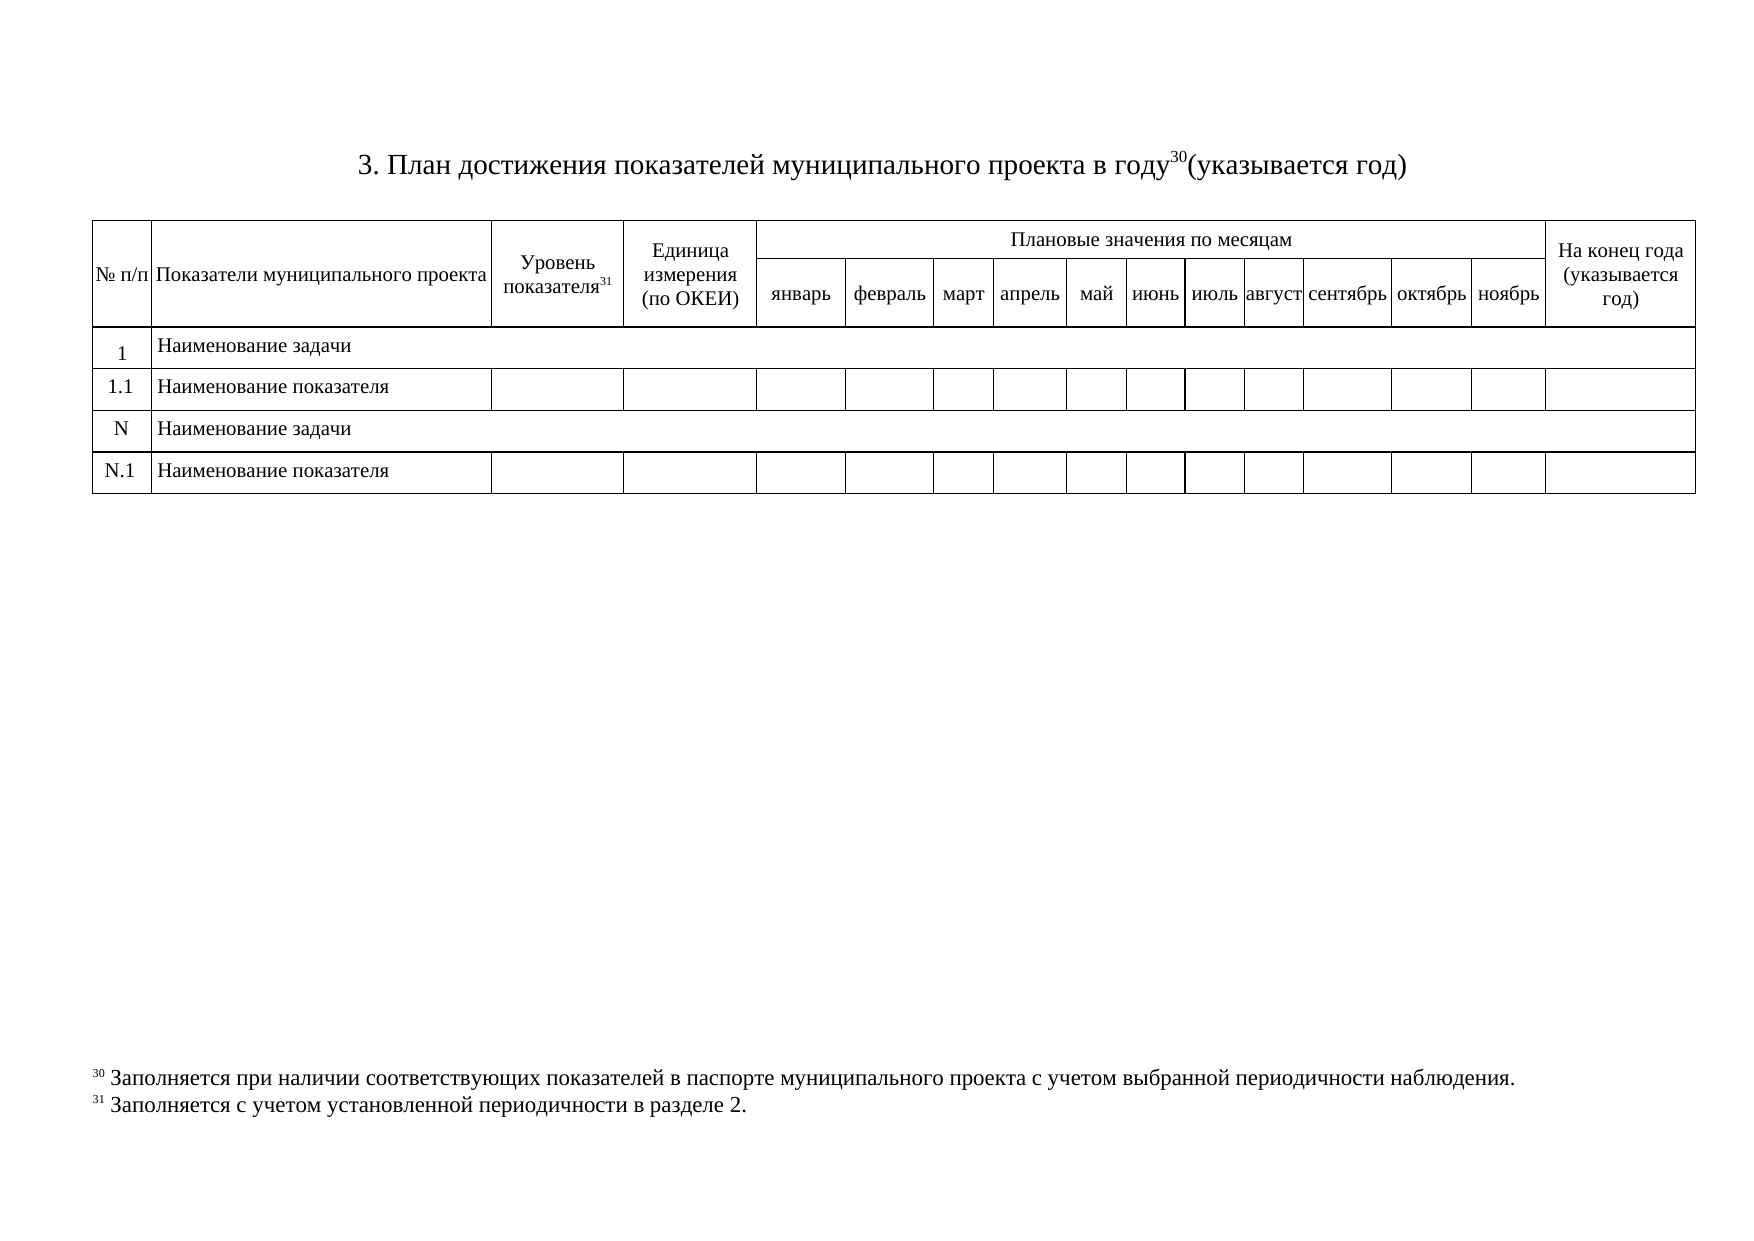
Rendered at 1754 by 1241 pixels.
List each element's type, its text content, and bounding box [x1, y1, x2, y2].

table_cell [994, 453, 1066, 493]
table_cell [1392, 369, 1471, 410]
table_header Показатели муниципального проекта [152, 221, 491, 326]
table_header Единица измерения (по ОКЕИ) [624, 221, 756, 326]
table_cell [1472, 369, 1545, 410]
table_cell Наименование задачи [152, 411, 1695, 451]
table_cell [1304, 369, 1391, 410]
table_cell январь [757, 259, 845, 326]
table_cell март [934, 259, 993, 326]
table_cell [492, 369, 623, 410]
table_cell август [1245, 259, 1303, 326]
table_cell июль [1186, 259, 1244, 326]
table_cell ноябрь [1472, 259, 1545, 326]
table_cell Наименование показателя [152, 369, 491, 410]
table_cell [1245, 369, 1303, 410]
table_cell февраль [846, 259, 933, 326]
table_cell [934, 369, 993, 410]
table_header Плановые значения по месяцам [757, 221, 1545, 257]
table_cell Наименование показателя [152, 453, 491, 493]
table_cell [1127, 369, 1184, 410]
table_cell [1067, 369, 1126, 410]
table_cell [1067, 453, 1126, 493]
table_cell [1186, 369, 1244, 410]
table_cell [934, 453, 993, 493]
table_cell [994, 369, 1066, 410]
table_cell N.1 [93, 453, 151, 493]
table_cell [846, 453, 933, 493]
table_cell 1 [93, 328, 151, 368]
table_cell [1245, 453, 1303, 493]
table_cell [492, 453, 623, 493]
table_header На конец года (указывается год) [1546, 221, 1695, 326]
table_cell [624, 369, 756, 410]
table_cell [1472, 453, 1545, 493]
table_cell [624, 453, 756, 493]
table_cell апрель [994, 259, 1066, 326]
table_cell сентябрь [1304, 259, 1391, 326]
table_cell N [93, 411, 151, 451]
table_cell [1546, 369, 1695, 410]
table_cell Наименование задачи [152, 328, 1695, 368]
table_cell [757, 453, 845, 493]
table_cell [757, 369, 845, 410]
table_cell [1127, 453, 1184, 493]
table_cell [1392, 453, 1471, 493]
table_header Уровень показателя [492, 221, 623, 326]
table_cell [1186, 453, 1244, 493]
table_cell май [1067, 259, 1126, 326]
table_cell [1546, 453, 1695, 493]
text 3. План достижения показателей муниципального проекта в году(указывается год) [63, 147, 1702, 181]
table_header № п/п [93, 221, 151, 326]
table_cell июнь [1127, 259, 1184, 326]
table_cell [1304, 453, 1391, 493]
table_cell [846, 369, 933, 410]
table_cell 1.1 [93, 369, 151, 410]
table_cell октябрь [1392, 259, 1471, 326]
